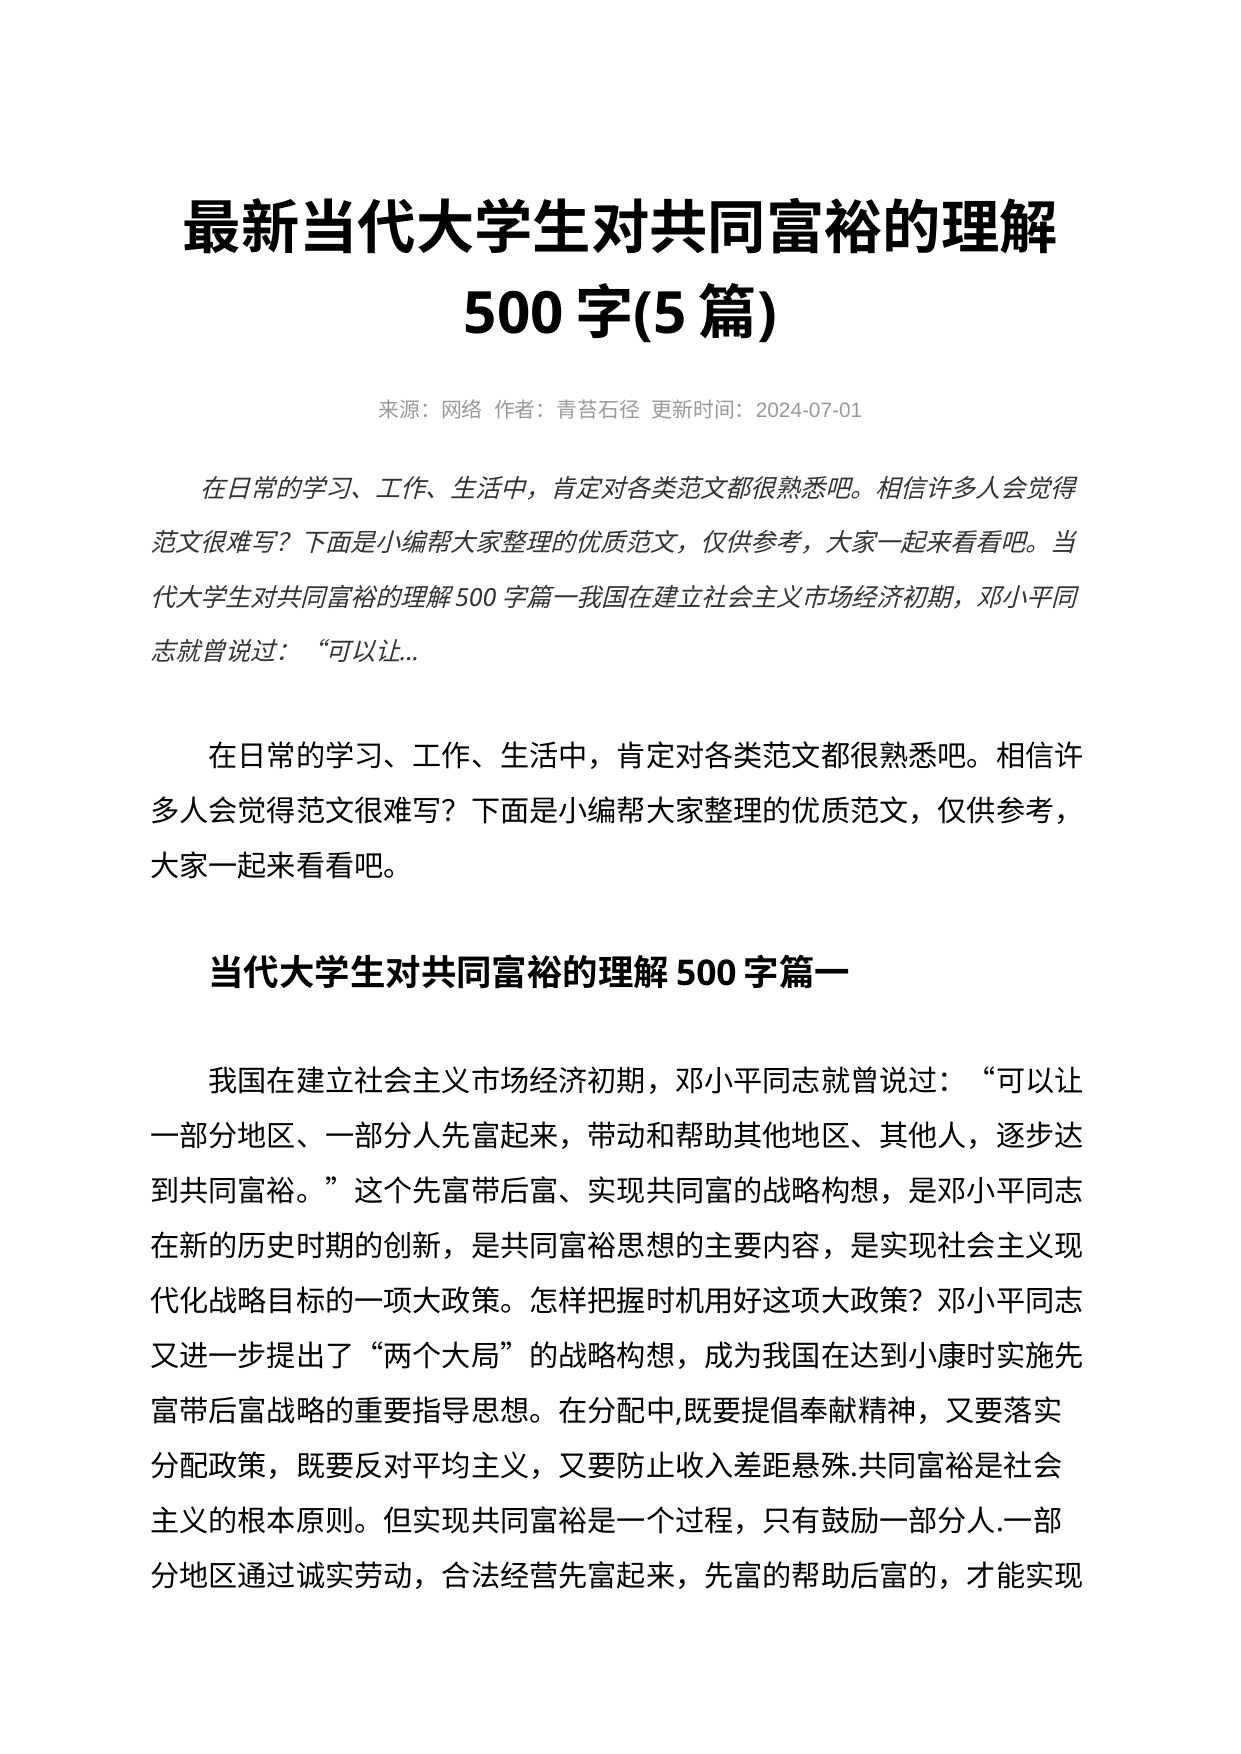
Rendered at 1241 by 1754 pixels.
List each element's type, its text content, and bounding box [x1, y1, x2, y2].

text 当代大学生对共同富裕的理解500字篇一 [150, 944, 1090, 996]
text 在日常的学习、工作、生活中，肯定对各类范文都很熟悉吧。相信许多人会觉得范文很难写？下面是小编帮大家整理的优质范文，仅供参考，大家一起来看看吧。 [150, 733, 1090, 885]
subtitle 最新当代大学生对共同富裕的理解500字(5篇) [150, 181, 1090, 351]
text 来源：网络 作者：青苔石径 更新时间：2024-07-01 [150, 397, 1090, 421]
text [150, 1058, 1090, 1594]
text 在日常的学习、工作、生活中，肯定对各类范文都很熟悉吧。相信许多人会觉得范文很难写？下面是小编帮大家整理的优质范文，仅供参考，大家一起来看看吧。当代大学生对共同富裕的理解500字篇一我国在建立社会主义市场经济初期，邓小平同志就曾说过：“可以让... [150, 468, 1090, 668]
